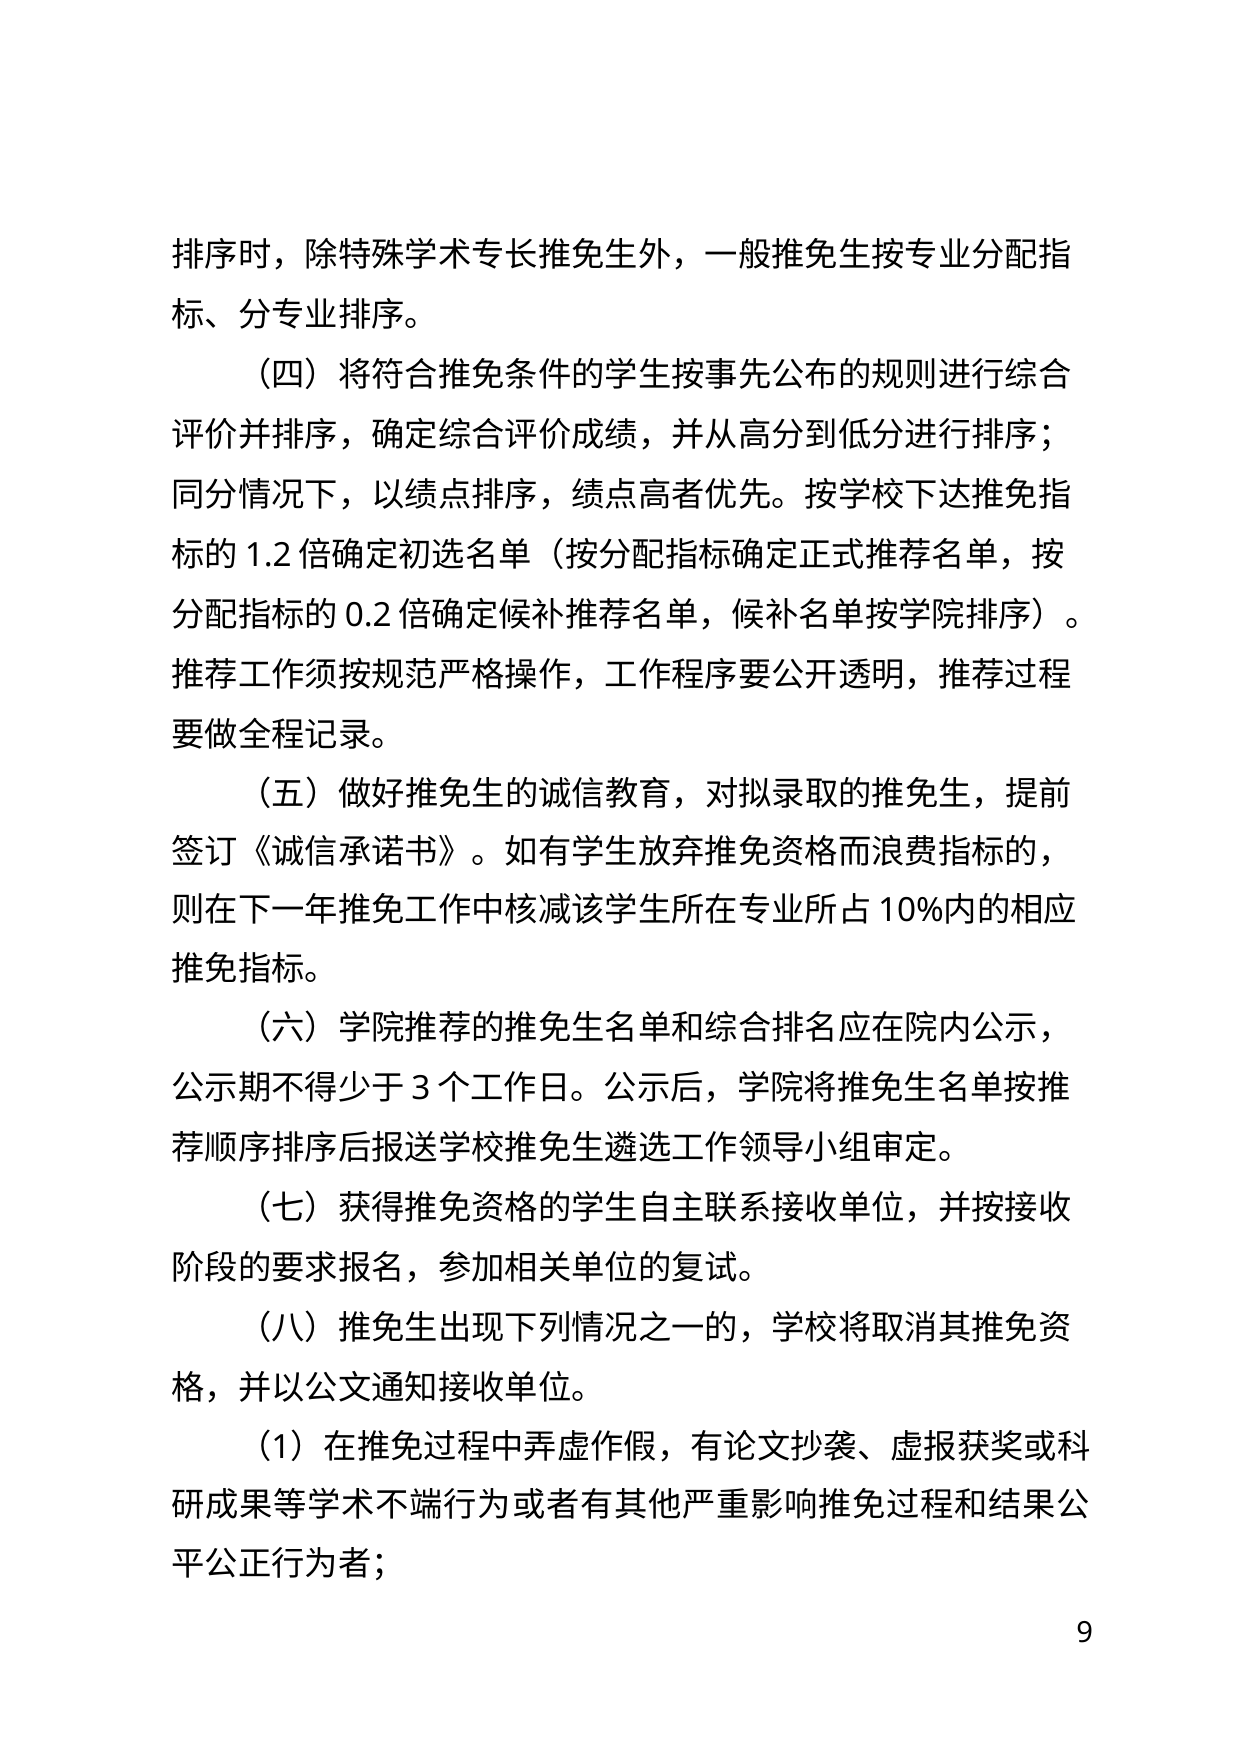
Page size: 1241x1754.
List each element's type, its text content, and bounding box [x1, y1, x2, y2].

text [171, 218, 1092, 338]
text （五）做好推免生的诚信教育，对拟录取的推免生，提前签订《诚信承诺书》。如有学生放弃推免资格而浪费指标的，则在下一年推免工作中核减该学生所在专业所占10%内的相应推免指标。 [171, 758, 1092, 992]
text （八）推免生出现下列情况之一的，学校将取消其推免资格，并以公文通知接收单位。 [171, 1292, 1092, 1412]
text （六）学院推荐的推免生名单和综合排名应在院内公示，公示期不得少于3个工作日。公示后，学院将推免生名单按推荐顺序排序后报送学校推免生遴选工作领导小组审定。 [171, 992, 1092, 1172]
text （四）将符合推免条件的学生按事先公布的规则进行综合评价并排序，确定综合评价成绩，并从高分到低分进行排序；同分情况下，以绩点排序，绩点高者优先。按学校下达推免指标的1.2倍确定初选名单（按分配指标确定正式推荐名单，按分配指标的0.2倍确定候补推荐名单，候补名单按学院排序）。推荐工作须按规范严格操作，工作程序要公开透明，推荐过程要做全程记录。 [171, 338, 1092, 758]
text （七）获得推免资格的学生自主联系接收单位，并按接收阶段的要求报名，参加相关单位的复试。 [171, 1172, 1092, 1292]
text （1）在推免过程中弄虚作假，有论文抄袭、虚报获奖或科研成果等学术不端行为或者有其他严重影响推免过程和结果公平公正行为者； [171, 1412, 1092, 1587]
